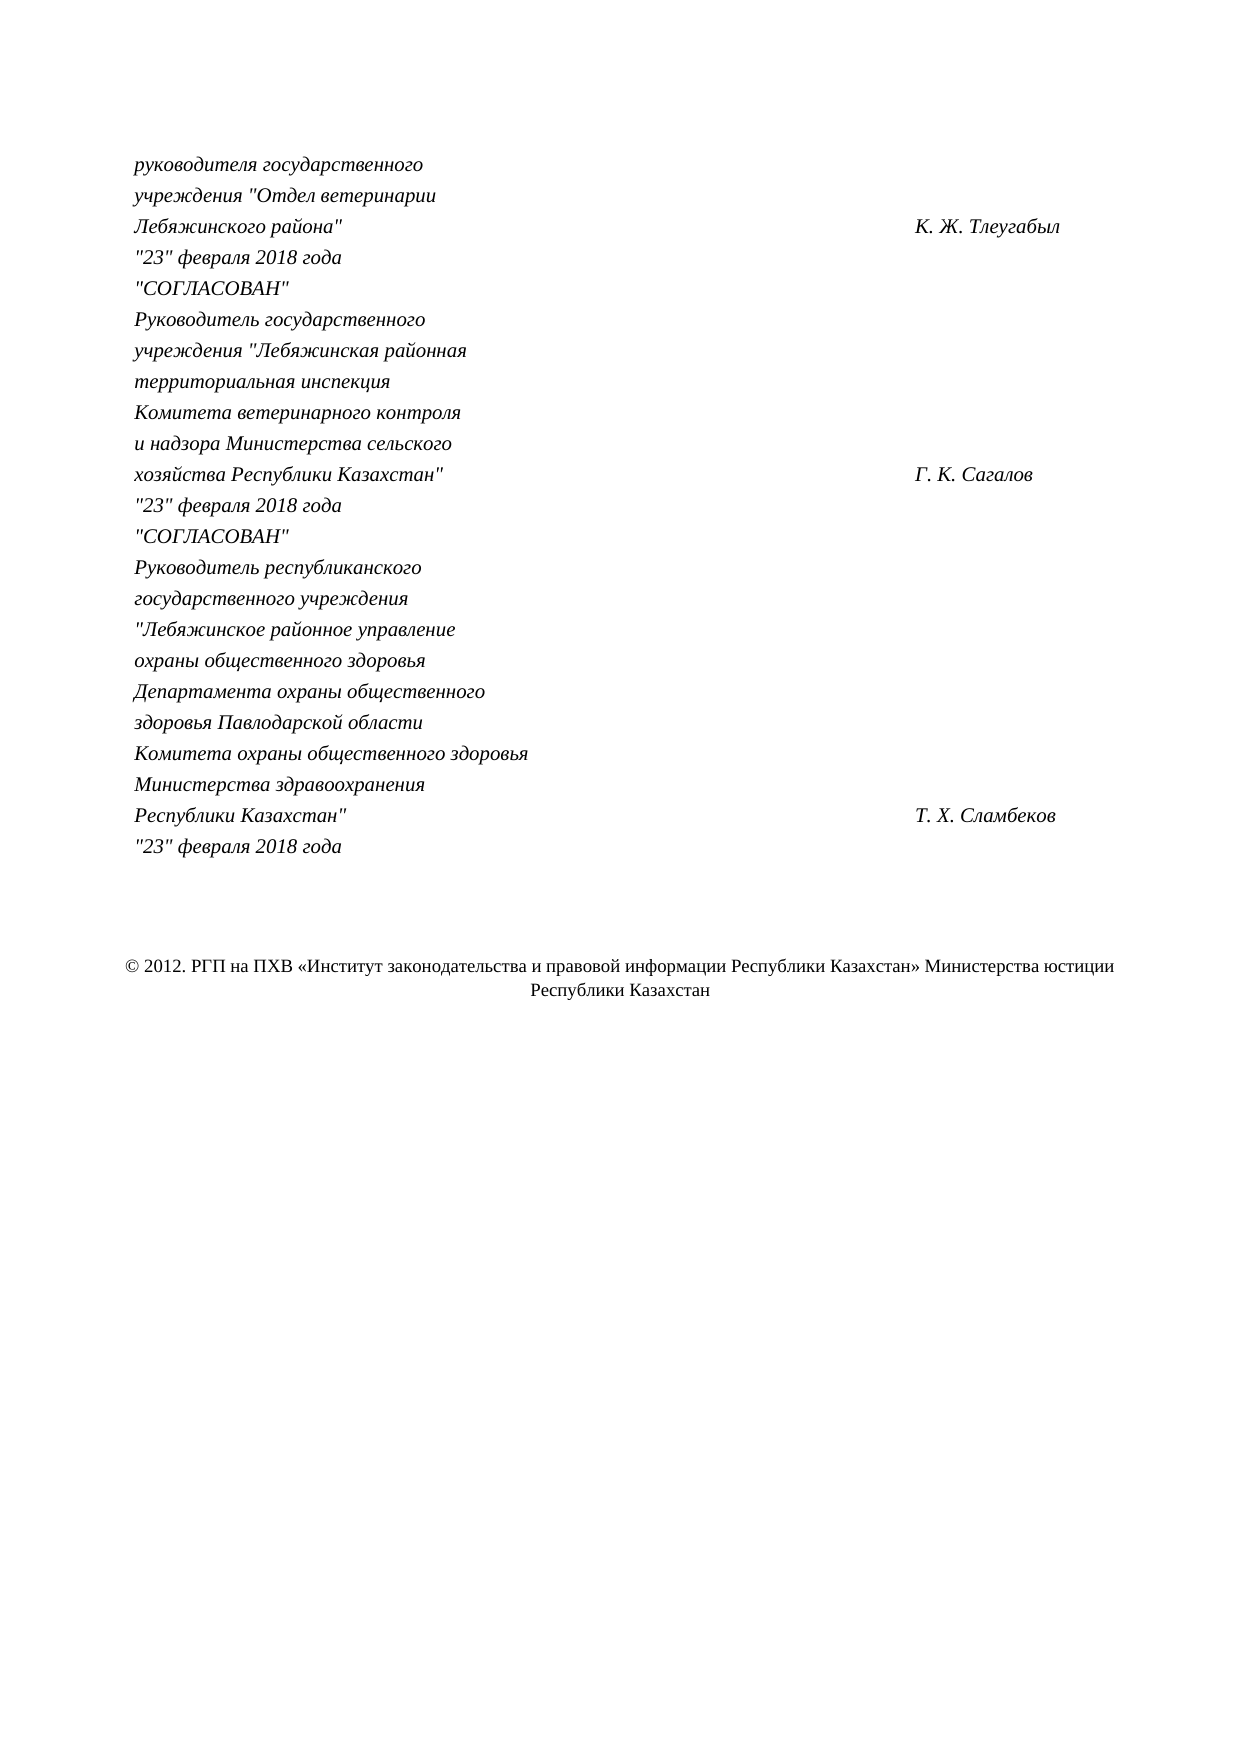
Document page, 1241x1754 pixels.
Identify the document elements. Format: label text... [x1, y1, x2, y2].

table_cell здоровья Павлодарской области [101, 709, 1240, 740]
table_cell Руководитель республиканского [101, 554, 1240, 584]
table_cell Департамента охраны общественного [101, 678, 1240, 709]
table_cell "23" февраля 2018 года [101, 833, 1240, 864]
table_cell Руководитель государственного [101, 305, 1240, 336]
table_cell хозяйства Республики Казахстан" [101, 460, 913, 491]
table_cell учреждения "Лебяжинская районная [101, 336, 1240, 367]
table_cell Лебяжинского района" [101, 212, 913, 243]
table_cell Республики Казахстан" [101, 802, 913, 833]
table_cell и надзора Министерства сельского [101, 429, 1240, 460]
table_cell "Лебяжинское районное управление [101, 616, 1240, 647]
table_cell К. Ж. Тлеугабыл [914, 212, 1240, 243]
table_cell Комитета охраны общественного здоровья [101, 740, 1240, 771]
table_cell государственного учреждения [101, 585, 1240, 616]
table_cell охраны общественного здоровья [101, 647, 1240, 678]
text © 2012. РГП на ПХВ «Институт законодательства и правовой информации Республики Казахстан» Министерства юстиции Республики Казахстан [112, 954, 1128, 1001]
table_cell территориальная инспекция [101, 367, 1240, 398]
table_cell "23" февраля 2018 года [101, 491, 1240, 522]
table_cell учреждения "Отдел ветеринарии [101, 181, 1240, 212]
table_cell Министерства здравоохранения [101, 771, 1240, 802]
table_cell руководителя государственного [101, 150, 1240, 181]
table_cell "СОГЛАСОВАН" [101, 274, 1240, 305]
table_cell Комитета ветеринарного контроля [101, 398, 1240, 429]
table_cell "23" февраля 2018 года [101, 243, 1240, 274]
table_cell Г. К. Сагалов [914, 460, 1240, 491]
table_cell "СОГЛАСОВАН" [101, 523, 1240, 553]
table_cell Т. Х. Сламбеков [914, 802, 1240, 833]
